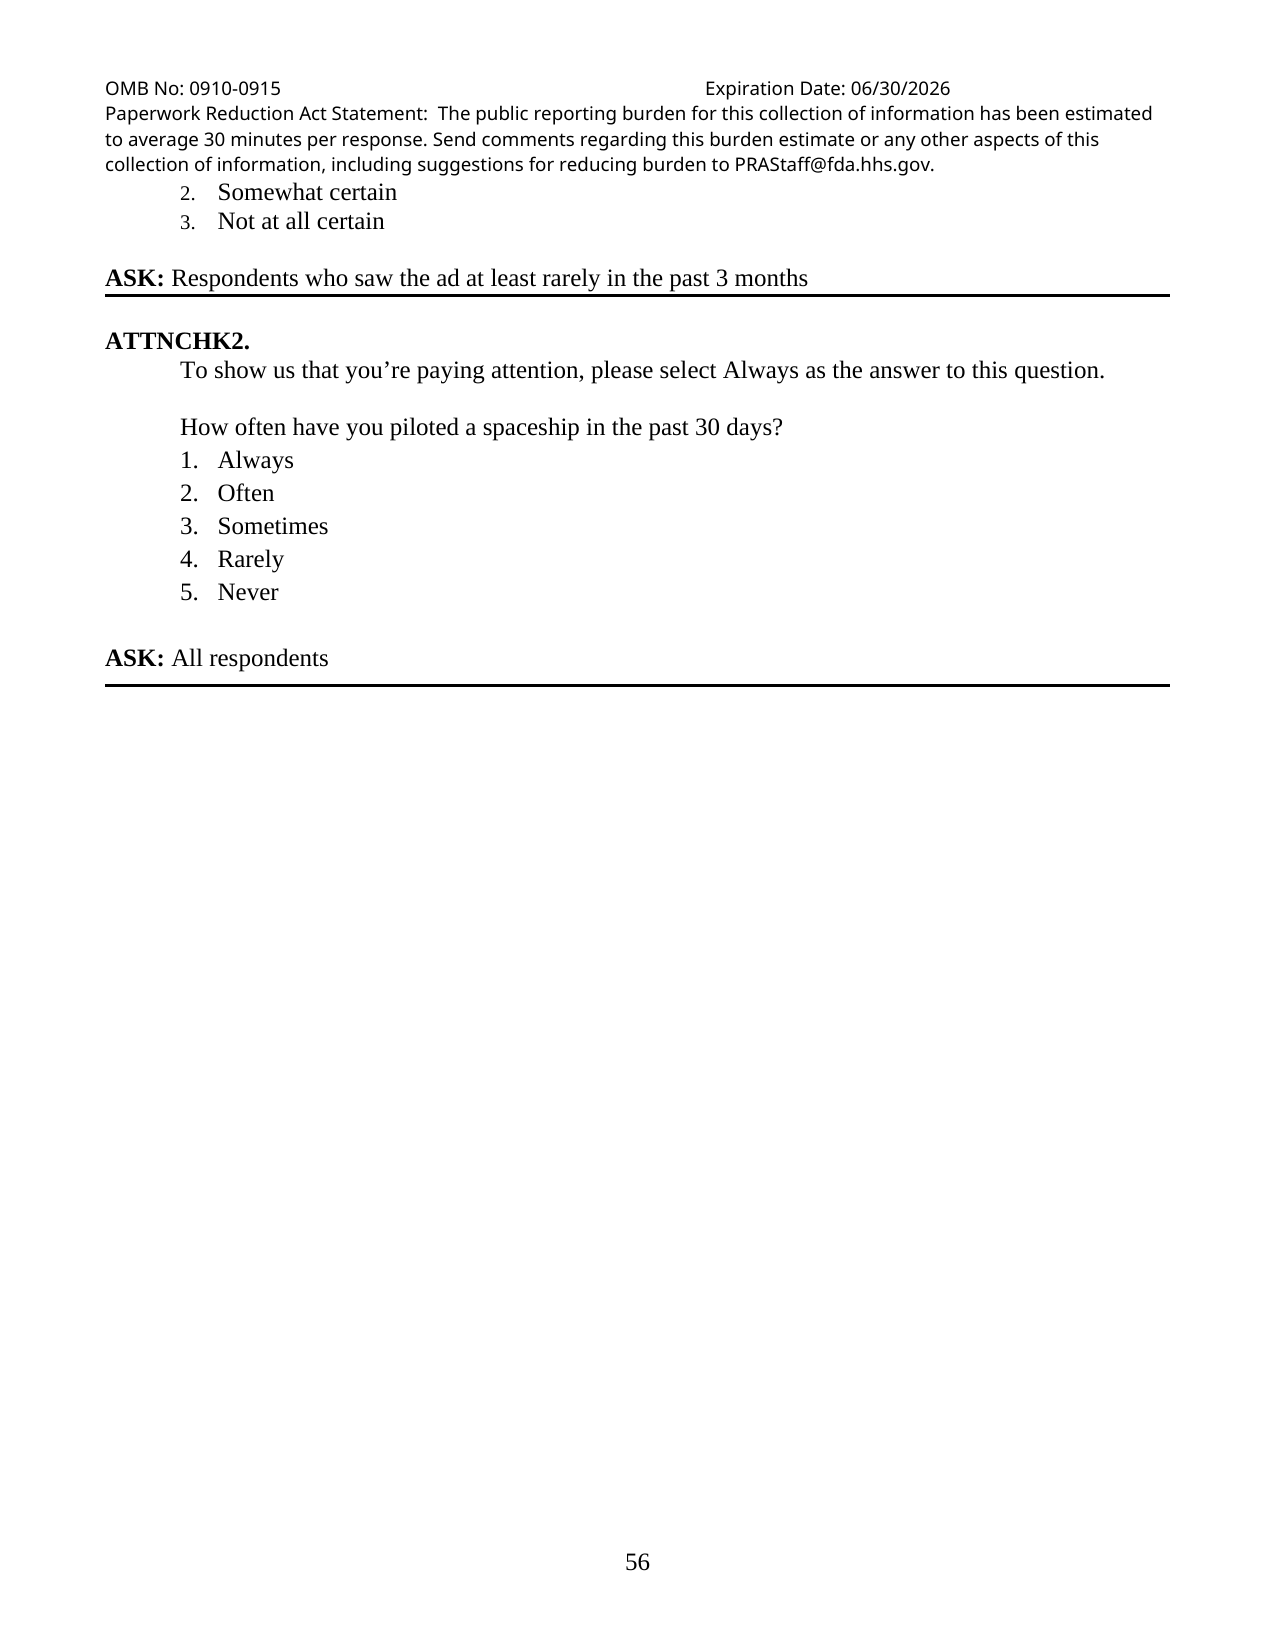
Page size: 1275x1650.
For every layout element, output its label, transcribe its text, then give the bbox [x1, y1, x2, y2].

text To show us that you’re paying attention, please select Always as the answer to this question. [180, 355, 1170, 383]
text How often have you piloted a spaceship in the past 30 days? [180, 412, 1170, 441]
list Somewhat certain [180, 177, 1170, 206]
text ATTNCHK2. [105, 326, 1170, 355]
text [105, 263, 1170, 294]
list Never [180, 577, 1170, 606]
text ASK: All respondents [105, 643, 1170, 684]
list Rarely [180, 544, 1170, 573]
list Not at all certain [180, 206, 1170, 234]
list Always [180, 445, 1170, 474]
list Sometimes [180, 511, 1170, 540]
list Often [180, 478, 1170, 507]
